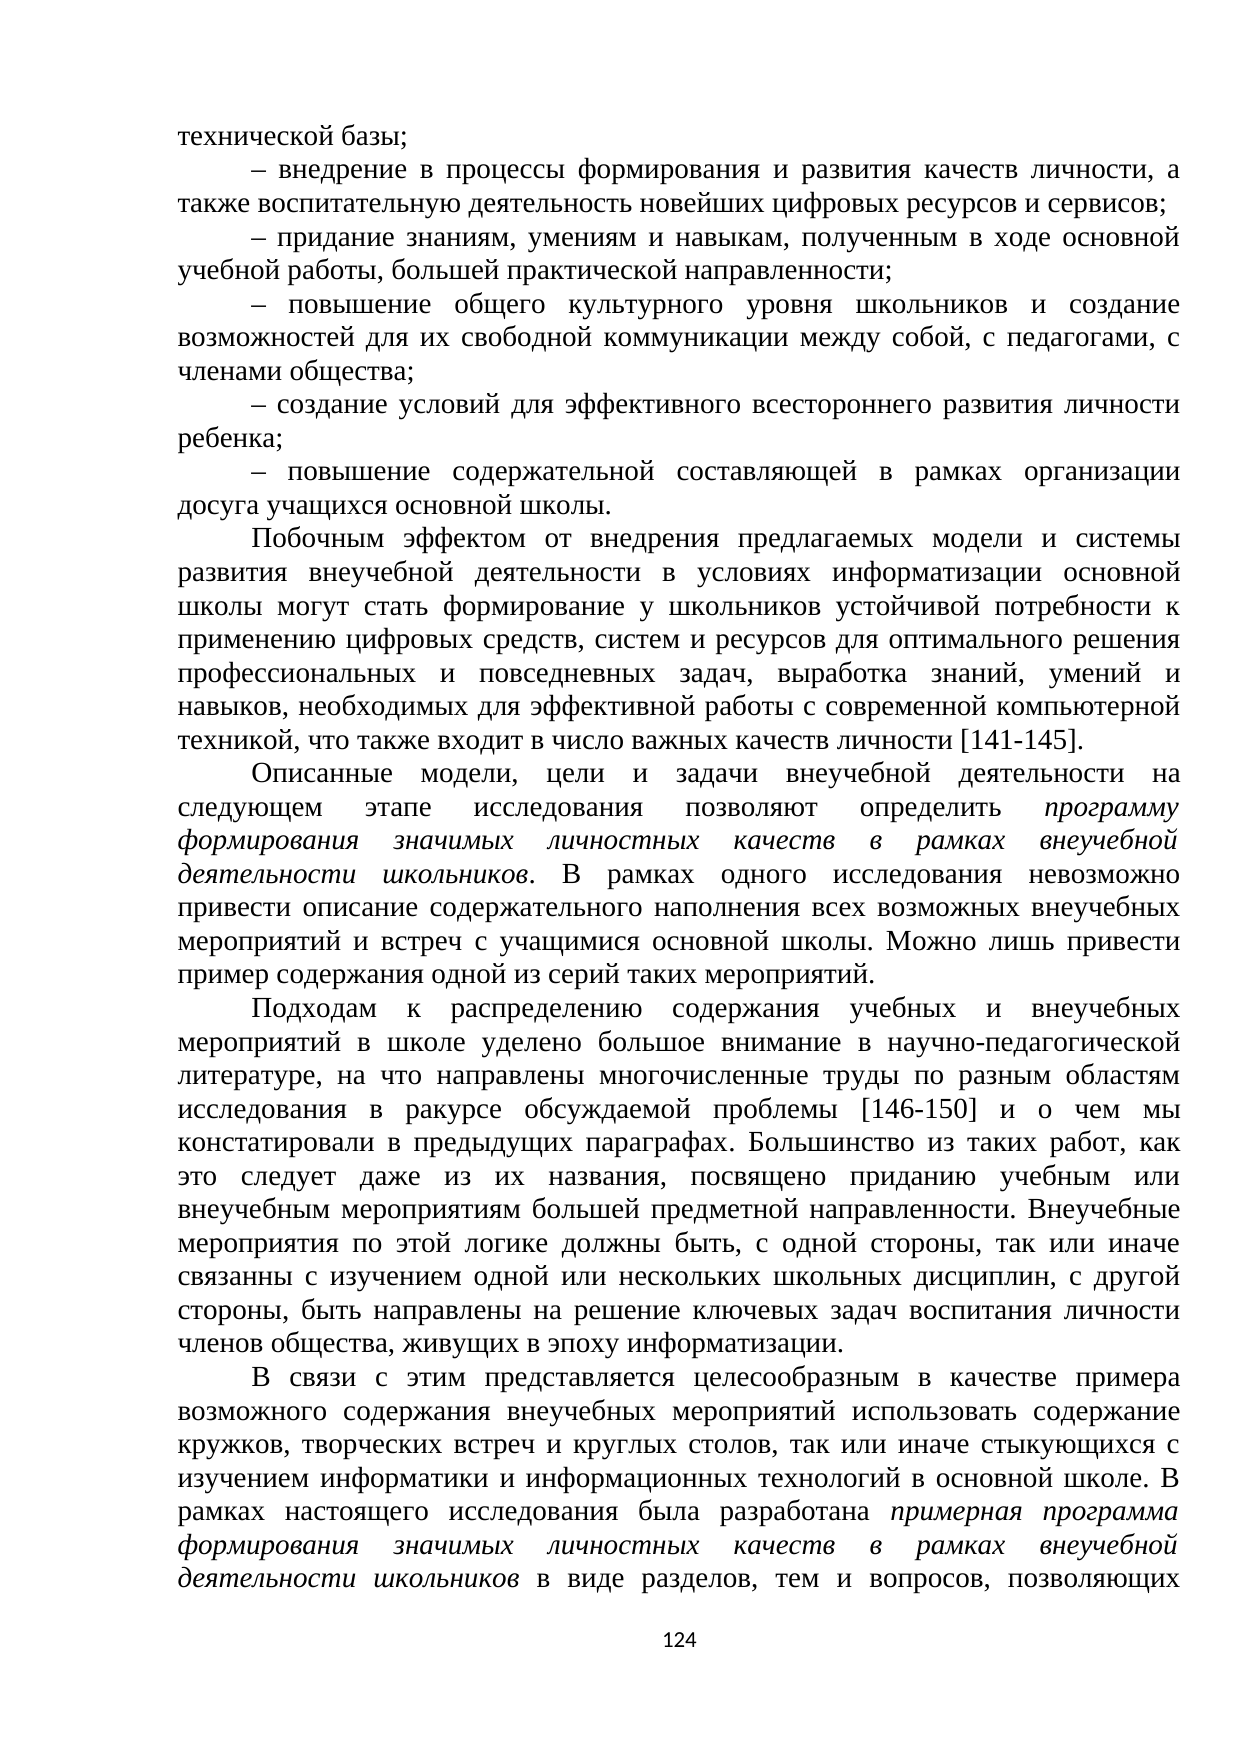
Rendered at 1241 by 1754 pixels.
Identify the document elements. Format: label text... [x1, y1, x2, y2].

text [177, 118, 1181, 152]
text – создание условий для эффективного всестороннего развития личности ребенка; [177, 386, 1181, 453]
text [177, 1359, 1181, 1594]
text – придание знаниям, умениям и навыкам, полученным в ходе основной учебной работы, большей практической направленности; [177, 219, 1181, 286]
text – повышение содержательной составляющей в рамках организации досуга учащихся основной школы. [177, 453, 1181, 521]
text – повышение общего культурного уровня школьников и создание возможностей для их свободной коммуникации между собой, с педагогами, с членами общества; [177, 286, 1181, 386]
text Описанные модели, цели и задачи внеучебной деятельности на следующем этапе исследования позволяют определить программу формирования значимых личностных качеств в рамках внеучебной деятельности школьников. В рамках одного исследования невозможно привести описание содержательного наполнения всех возможных внеучебных мероприятий и встреч с учащимися основной школы. Можно лишь привести пример содержания одной из серий таких мероприятий. [177, 755, 1181, 990]
text – внедрение в процессы формирования и развития качеств личности, а также воспитательную деятельность новейших цифровых ресурсов и сервисов; [177, 152, 1181, 219]
text Подходам к распределению содержания учебных и внеучебных мероприятий в школе уделено большое внимание в научно-педагогической литературе, на что направлены многочисленные труды по разным областям исследования в ракурсе обсуждаемой проблемы [146-150] и о чем мы констатировали в предыдущих параграфах. Большинство из таких работ, как это следует даже из их названия, посвящено приданию учебным или внеучебным мероприятиям большей предметной направленности. Внеучебные мероприятия по этой логике должны быть, с одной стороны, так или иначе связанны с изучением одной или нескольких школьных дисциплин, с другой стороны, быть направлены на решение ключевых задач воспитания личности членов общества, живущих в эпоху информатизации. [177, 990, 1181, 1359]
text Побочным эффектом от внедрения предлагаемых модели и системы развития внеучебной деятельности в условиях информатизации основной школы могут стать формирование у школьников устойчивой потребности к применению цифровых средств, систем и ресурсов для оптимального решения профессиональных и повседневных задач, выработка знаний, умений и навыков, необходимых для эффективной работы с современной компьютерной техникой, что также входит в число важных качеств личности [141-145]. [177, 521, 1181, 755]
